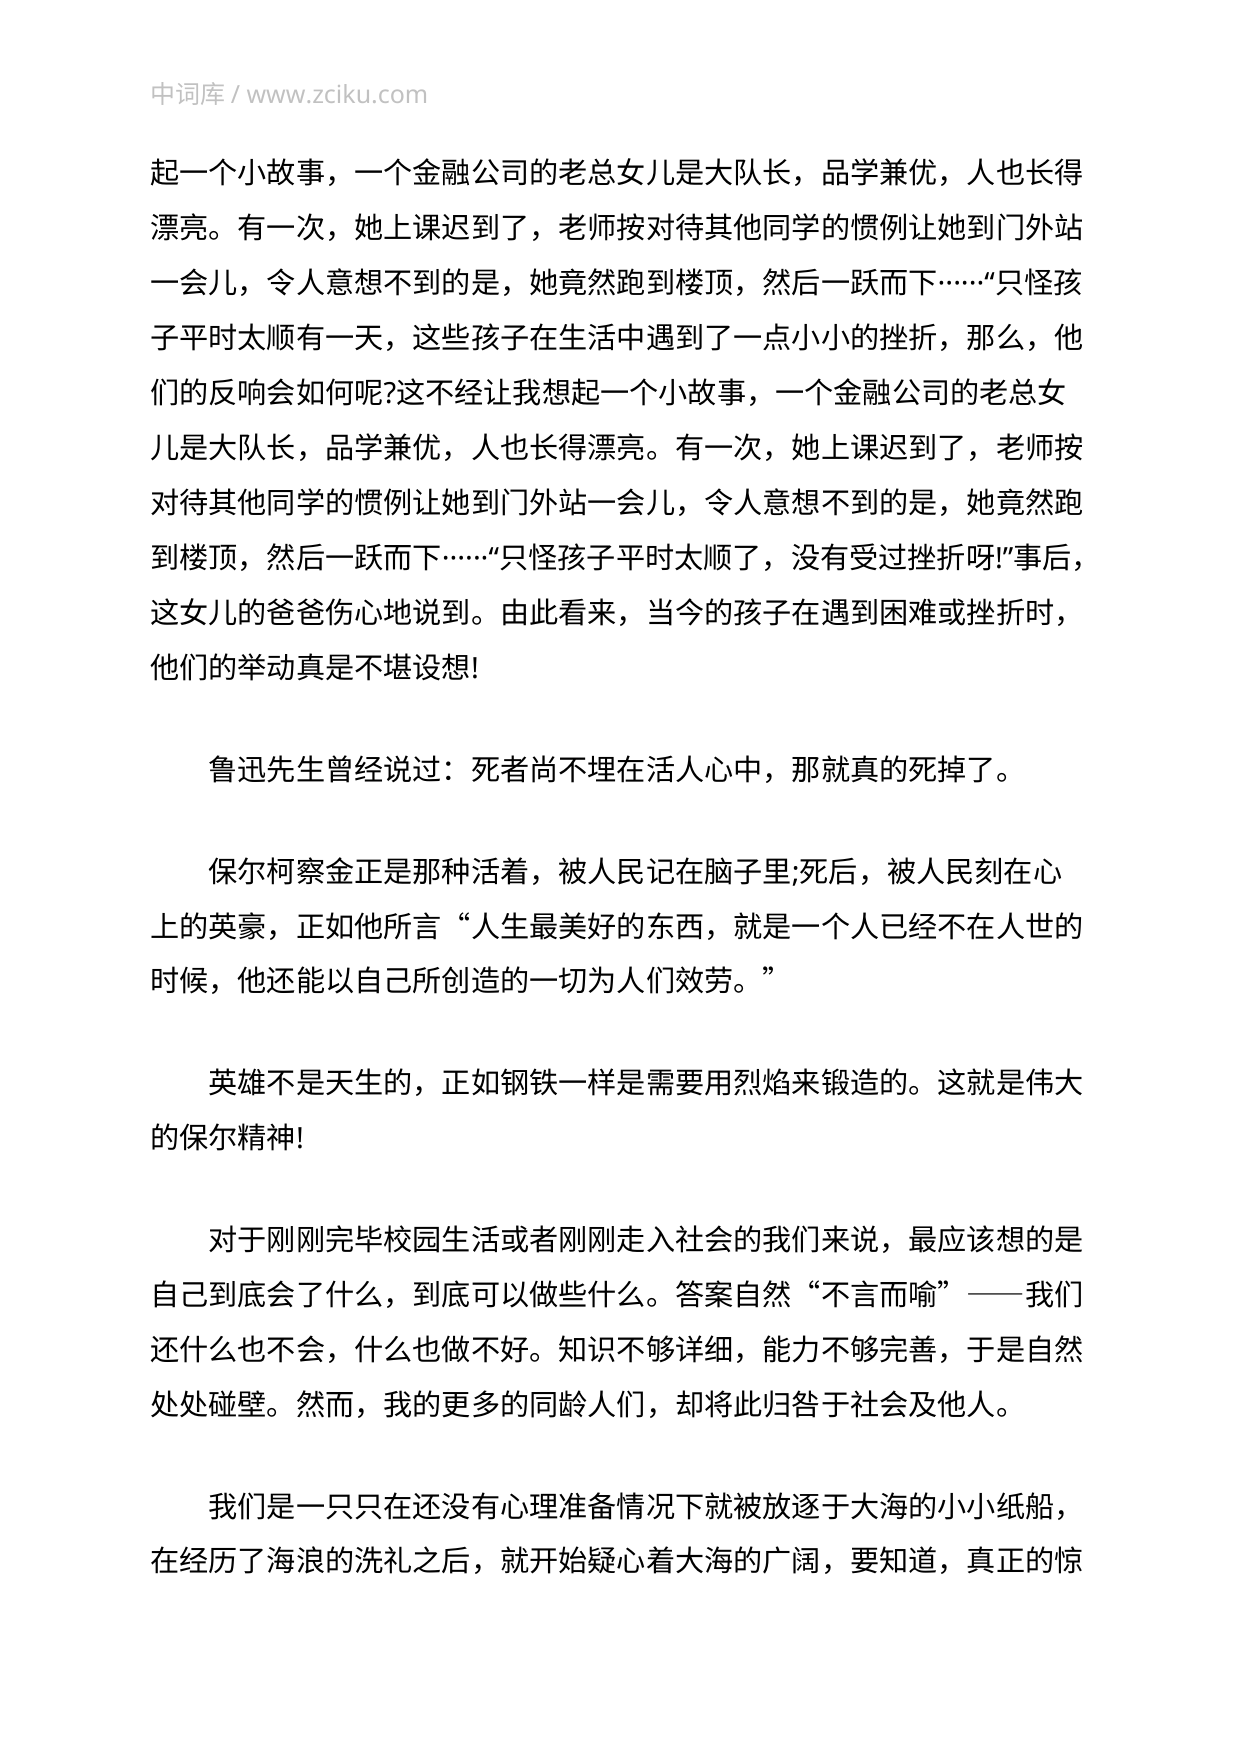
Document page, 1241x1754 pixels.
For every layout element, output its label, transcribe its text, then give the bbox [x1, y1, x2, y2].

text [150, 1483, 1090, 1580]
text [150, 150, 1090, 687]
text 保尔柯察金正是那种活着，被人民记在脑子里;死后，被人民刻在心上的英豪，正如他所言“人生最美好的东西，就是一个人已经不在人世的时候，他还能以自己所创造的一切为人们效劳。” [150, 848, 1090, 1000]
text 英雄不是天生的，正如钢铁一样是需要用烈焰来锻造的。这就是伟大的保尔精神! [150, 1060, 1090, 1157]
text 鲁迅先生曾经说过：死者尚不埋在活人心中，那就真的死掉了。 [150, 746, 1090, 789]
text 对于刚刚完毕校园生活或者刚刚走入社会的我们来说，最应该想的是自己到底会了什么，到底可以做些什么。答案自然“不言而喻”——我们还什么也不会，什么也做不好。知识不够详细，能力不够完善，于是自然处处碰壁。然而，我的更多的同龄人们，却将此归咎于社会及他人。 [150, 1217, 1090, 1424]
